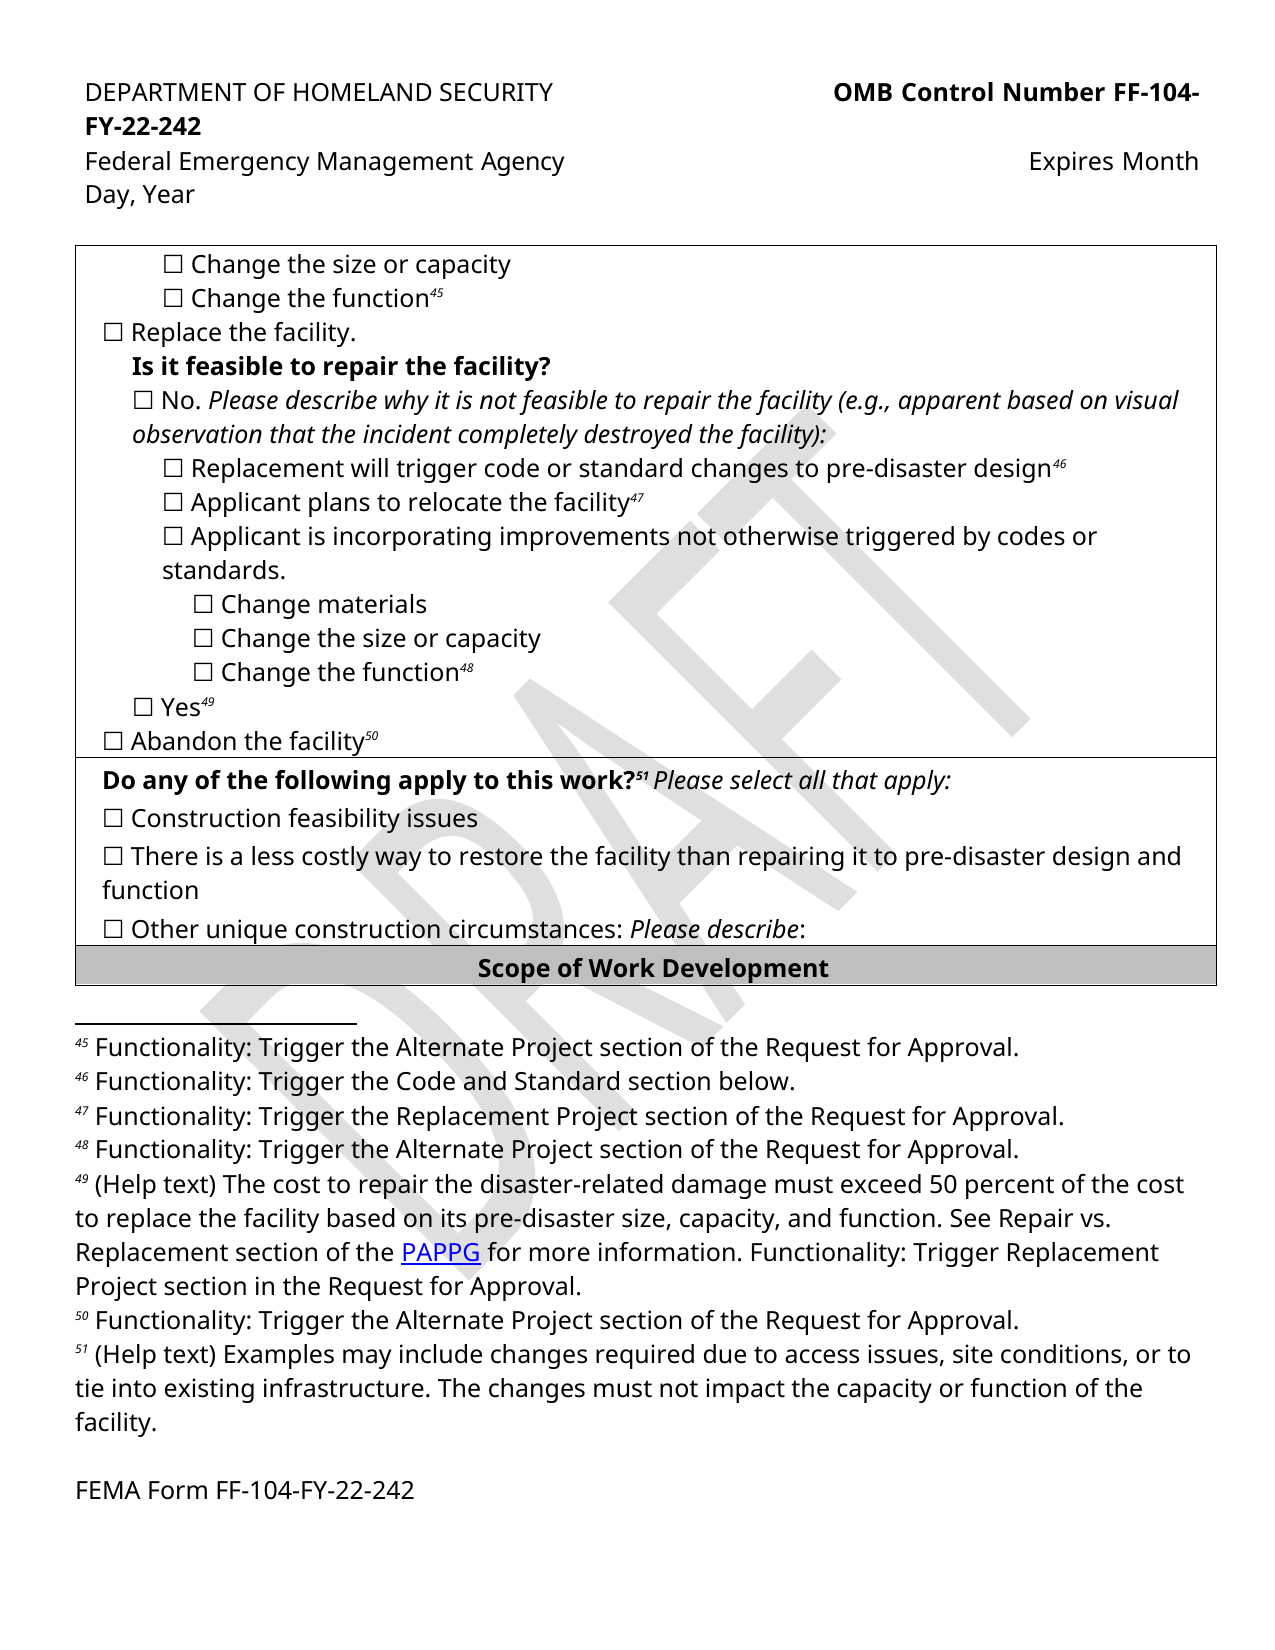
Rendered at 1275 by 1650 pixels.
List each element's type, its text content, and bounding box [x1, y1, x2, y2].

table_cell Do any of the following apply to this work? Please select all that apply: Construction feasibility issues There is a less costly way to restore the facility than repairing it to pre-disaster design and function Other unique construction circumstances: Please describe: [76, 758, 1216, 945]
table_cell Scope of Work Development [76, 946, 1216, 984]
table_cell What is the Applicant’s plan for restoring this facility? No changes to the baseline scope of work Site investigations, surveys, or preliminary design services needed to determine appropriate restoration method. Repair the facility with: Changes required by codes and standards General improvements Interior configuration Change in materials Change the size or capacity Change the function Replace the facility. Is it feasible to repair the facility? No. Please describe why it is not feasible to repair the facility (e.g., apparent based on visual observation that the incident completely destroyed the facility): Replacement will trigger code or standard changes to pre-disaster design Applicant plans to relocate the facility Applicant is incorporating improvements not otherwise triggered by codes or standards. Change materials Change the size or capacity Change the function Yes Abandon the facility [76, 246, 1216, 757]
